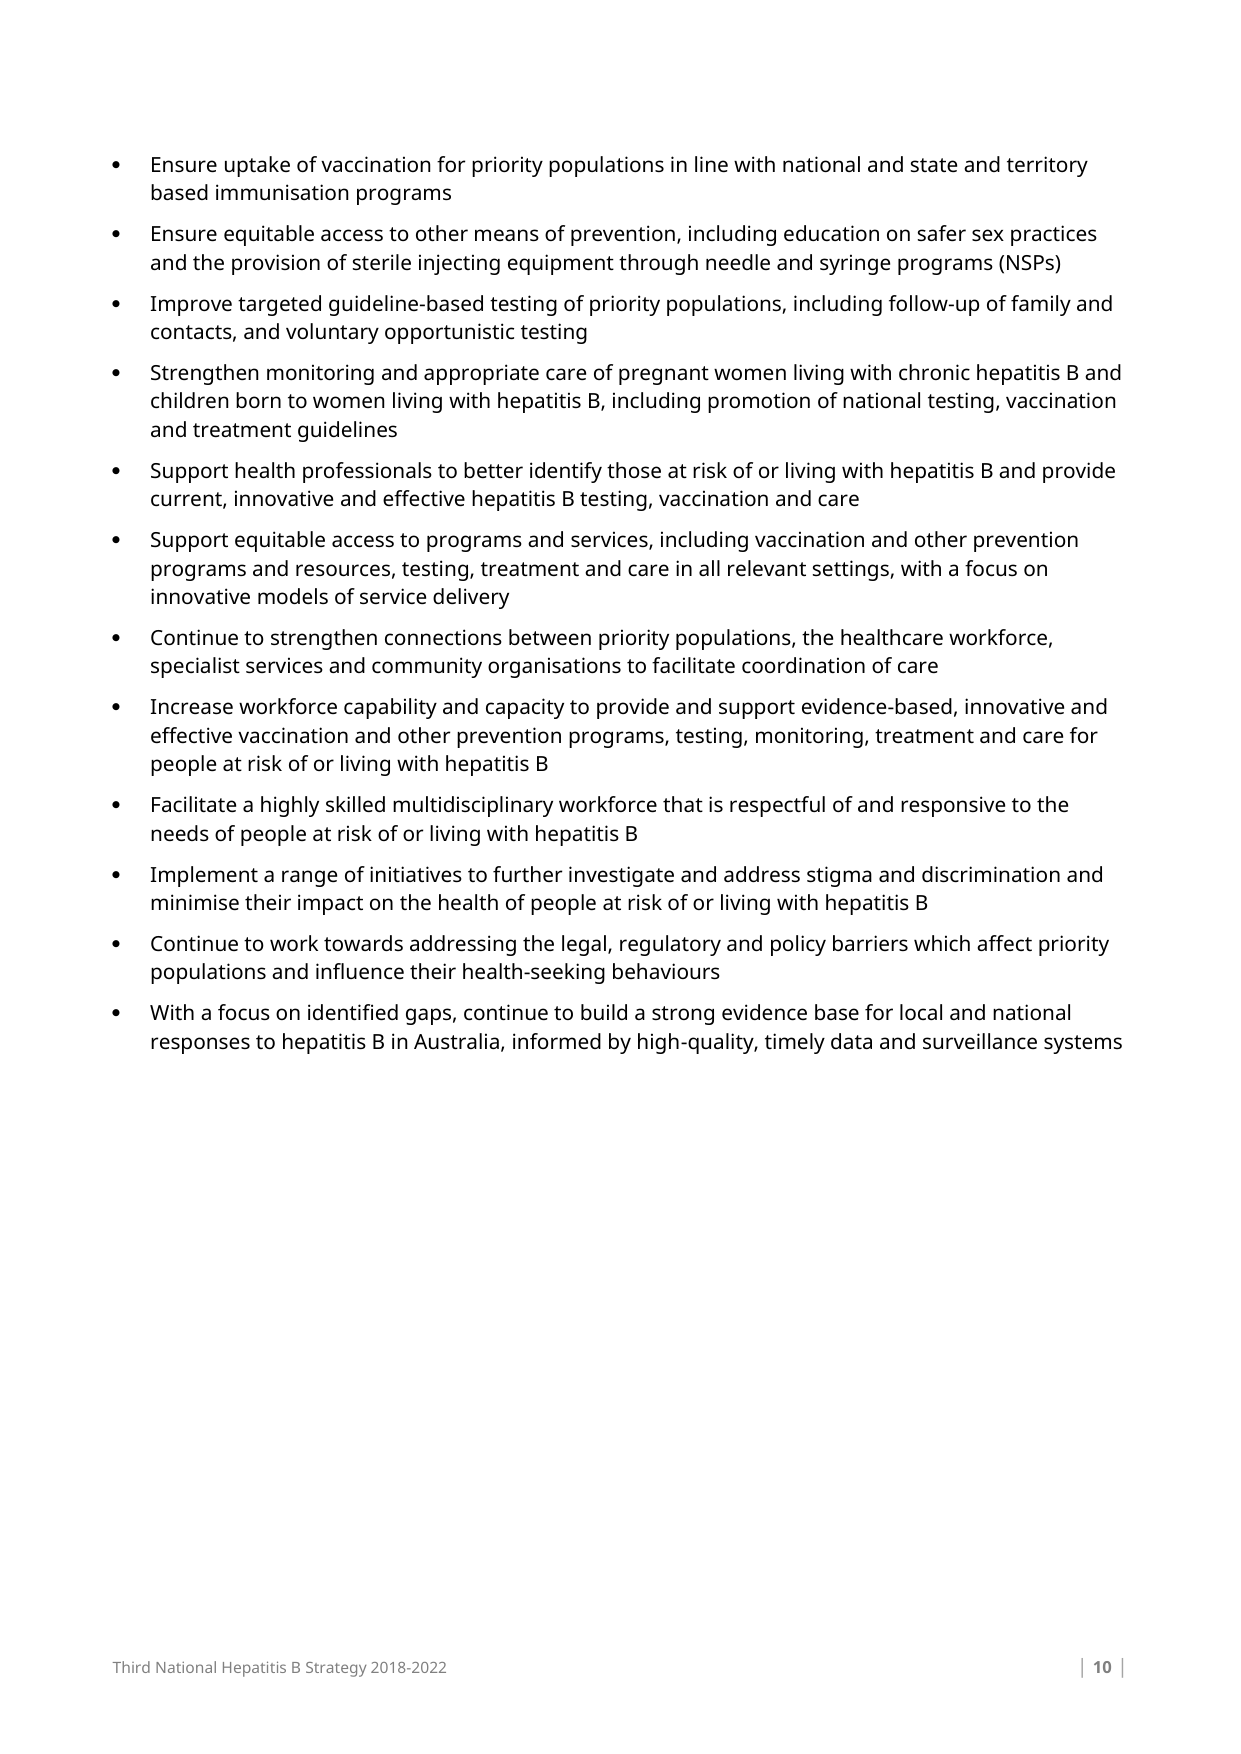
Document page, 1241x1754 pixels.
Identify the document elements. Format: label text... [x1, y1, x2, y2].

list Support health professionals to better identify those at risk of or living with hepatitis B and provide current, innovative and effective hepatitis B testing, vaccination and care [112, 456, 1128, 513]
list Implement a range of initiatives to further investigate and address stigma and discrimination and minimise their impact on the health of people at risk of or living with hepatitis B [112, 860, 1128, 917]
list Increase workforce capability and capacity to provide and support evidence-based, innovative and effective vaccination and other prevention programs, testing, monitoring, treatment and care for people at risk of or living with hepatitis B [112, 692, 1128, 778]
list Facilitate a highly skilled multidisciplinary workforce that is respectful of and responsive to the needs of people at risk of or living with hepatitis B [112, 790, 1128, 847]
list Ensure uptake of vaccination for priority populations in line with national and state and territory based immunisation programs [112, 150, 1128, 207]
list Ensure equitable access to other means of prevention, including education on safer sex practices and the provision of sterile injecting equipment through needle and syringe programs (NSPs) [112, 219, 1128, 276]
list Strengthen monitoring and appropriate care of pregnant women living with chronic hepatitis B and children born to women living with hepatitis B, including promotion of national testing, vaccination and treatment guidelines [112, 358, 1128, 443]
list With a focus on identified gaps, continue to build a strong evidence base for local and national responses to hepatitis B in Australia, informed by high-quality, timely data and surveillance systems [112, 998, 1128, 1055]
list Continue to work towards addressing the legal, regulatory and policy barriers which affect priority populations and influence their health-seeking behaviours [112, 929, 1128, 986]
list Improve targeted guideline-based testing of priority populations, including follow-up of family and contacts, and voluntary opportunistic testing [112, 289, 1128, 346]
list Continue to strengthen connections between priority populations, the healthcare workforce, specialist services and community organisations to facilitate coordination of care [112, 623, 1128, 680]
list Support equitable access to programs and services, including vaccination and other prevention programs and resources, testing, treatment and care in all relevant settings, with a focus on innovative models of service delivery [112, 525, 1128, 611]
